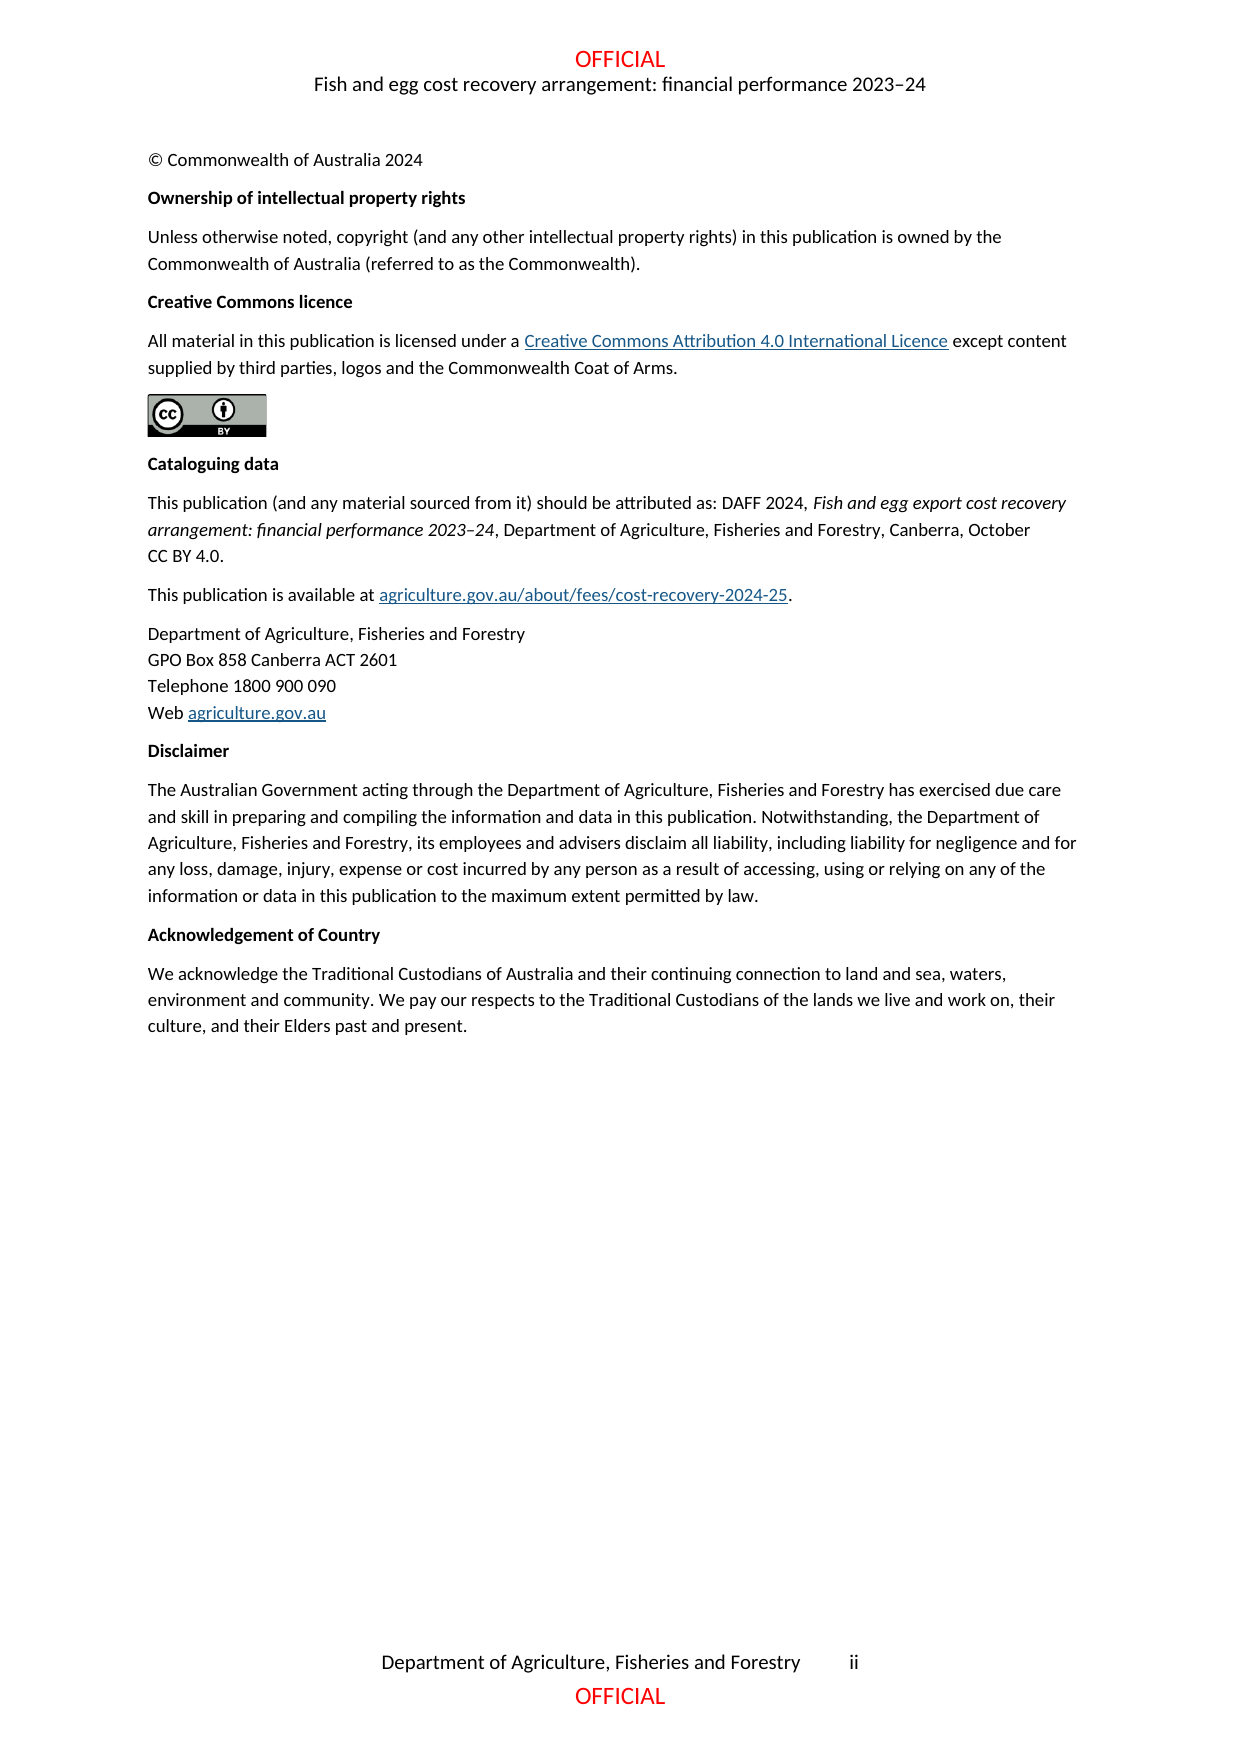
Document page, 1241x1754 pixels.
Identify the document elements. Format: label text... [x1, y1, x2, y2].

text Web agriculture.gov.au [148, 701, 1092, 724]
text GPO Box 858 Canberra ACT 2601 [148, 648, 1092, 671]
text Telephone 1800 900 090 [148, 674, 1092, 697]
text We acknowledge the Traditional Custodians of Australia and their continuing connection to land and sea, waters, environment and community. We pay our respects to the Traditional Custodians of the lands we live and work on, their culture, and their Elders past and present. [148, 962, 1092, 1037]
text Cataloguing data [148, 452, 1092, 475]
text This publication (and any material sourced from it) should be attributed as: DAFF 2024, Fish and egg export cost recovery arrangement: financial performance 2023–24, Department of Agriculture, Fisheries and Forestry, Canberra, October CC BY 4.0. [148, 491, 1092, 567]
text Department of Agriculture, Fisheries and Forestry [148, 622, 1092, 645]
text This publication is available at agriculture.gov.au/about/fees/cost-recovery-2024-25. [148, 583, 1092, 606]
text Acknowledgement of Country [148, 923, 1092, 946]
text © Commonwealth of Australia 2024 [148, 148, 1092, 171]
text Creative Commons licence [148, 291, 1092, 313]
text The Australian Government acting through the Department of Agriculture, Fisheries and Forestry has exercised due care and skill in preparing and compiling the information and data in this publication. Notwithstanding, the Department of Agriculture, Fisheries and Forestry, its employees and advisers disclaim all liability, including liability for negligence and for any loss, damage, injury, expense or cost incurred by any person as a result of accessing, using or relying on any of the information or data in this publication to the maximum extent permitted by law. [148, 778, 1092, 907]
picture [147, 394, 267, 437]
text Unless otherwise noted, copyright (and any other intellectual property rights) in this publication is owned by the Commonwealth of Australia (referred to as the Commonwealth). [148, 225, 1092, 275]
text All material in this publication is licensed under a Creative Commons Attribution 4.0 International Licence except content supplied by third parties, logos and the Commonwealth Coat of Arms. [148, 329, 1092, 379]
text Ownership of intellectual property rights [148, 187, 1092, 209]
text Disclaimer [148, 740, 1092, 763]
